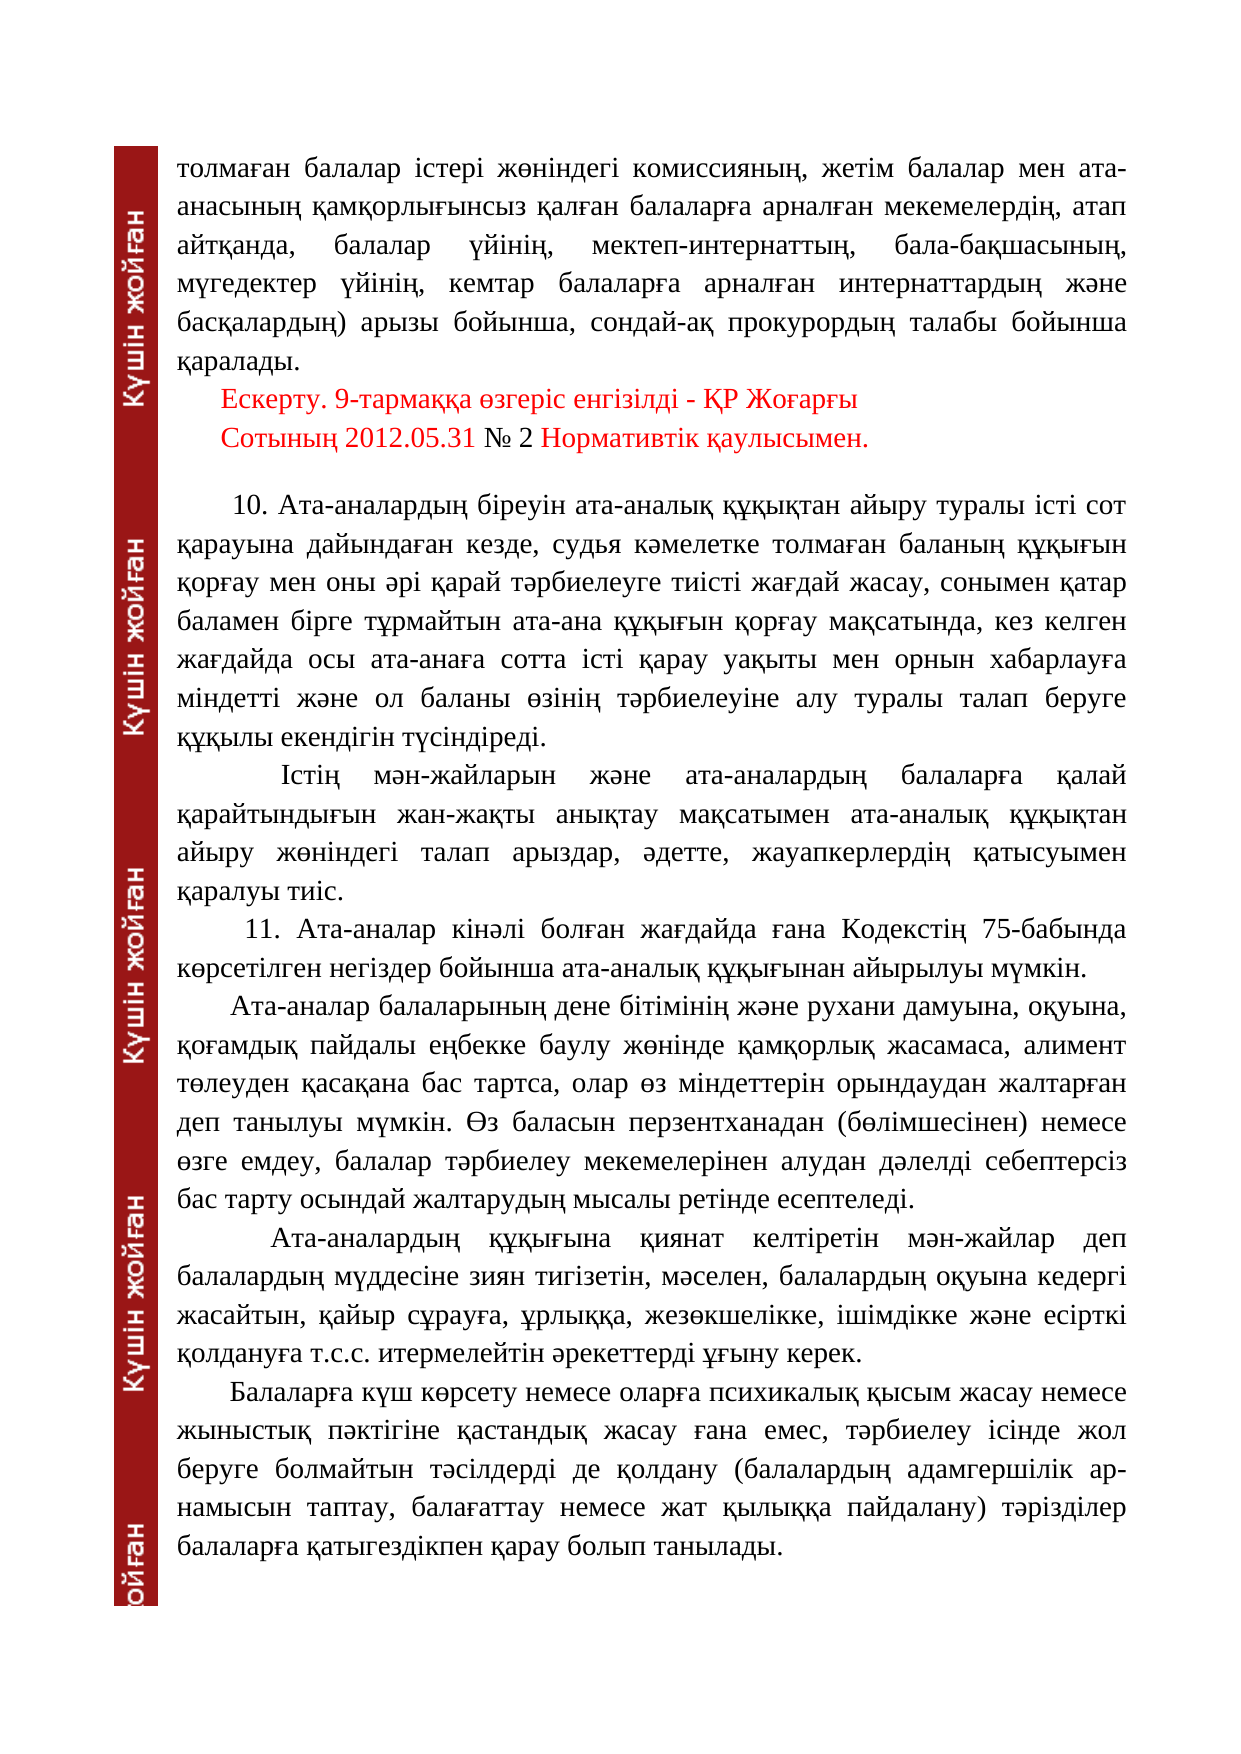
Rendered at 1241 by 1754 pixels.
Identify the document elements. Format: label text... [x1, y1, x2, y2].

picture [114, 1562, 158, 1606]
text Ата-аналар балаларының дене бiтiмiнiң және рухани дамуына, оқуына, қоғамдық пайдалы еңбекке баулу жөнiнде қамқорлық жасамаса, алимент төлеуден қасақана бас тартса, олар өз мiндеттерiн орындаудан жалтарған деп танылуы мүмкiн. Өз баласын перзентханадан (бөлiмшесiнен) немесе өзге емдеу, балалар тәрбиелеу мекемелерiнен алудан дәлелдi себептерсiз бас тарту осындай жалтарудың мысалы ретiнде есептеледi. [112, 988, 1128, 1215]
picture [114, 1215, 158, 1220]
picture [114, 1369, 158, 1374]
text Істiң мән-жайларын және ата-аналардың балаларға қалай қарайтындығын жан-жақты анықтау мақсатымен ата-аналық құқықтан айыру жөніндегі талап арыздар, әдетте, жауапкерлердiң қатысуымен қаралуы тиiс. [112, 757, 1128, 906]
text 10. Ата-аналардың бiреуiн ата-аналық құқықтан айыру туралы iстi сот қарауына дайындаған кезде, судья кәмелетке толмаған баланың құқығын қорғау мен оны әрi қарай тәрбиелеуге тиiстi жағдай жасау, сонымен қатар баламен бiрге тұрмайтын ата-ана құқығын қорғау мақсатында, кез келген жағдайда осы ата-анаға сотта iстi қарау уақыты мен орнын хабарлауға мiндеттi және ол баланы өзiнің тәрбиелеуiне алу туралы талап беруге құқылы екендiгін түсiндiредi. [112, 487, 1128, 752]
text 11. Ата-аналар кiнәлi болған жағдайда ғана Кодекстің 75-бабында көрсетiлген негiздер бойынша ата-аналық құқығынан айырылуы мүмкiн. [112, 911, 1128, 983]
picture [114, 376, 158, 381]
picture [114, 483, 158, 487]
picture [114, 983, 158, 988]
text Ескерту. 9-тармаққа өзгеріс енгізілді - ҚР Жоғарғы Сотының 2012.05.31 № 2 Нормативтік қаулысымен. [112, 381, 1128, 483]
picture [114, 906, 158, 911]
text Ата-аналардың құқығына қиянат келтiретiн мән-жайлар деп балалардың мүддесiне зиян тигiзетiн, мәселен, балалардың оқуына кедергi жасайтын, қайыр сұрауға, ұрлыққа, жезөкшелiкке, iшiмдiкке және есiрткi қолдануға т.с.с. итермелейтiн әрекеттердi ұғыну керек. [112, 1220, 1128, 1369]
picture [114, 146, 158, 150]
text Балаларға күш көрсету немесе оларға психикалық қысым жасау немесе жыныстық пәктігіне қастандық жасау ғана емес, тәрбиелеу iсiнде жол беруге болмайтын тәсiлдердi де қолдану (балалардың адамгершілiк ар-намысын таптау, балағаттау немесе жат қылыққа пайдалану) тәрiздiлер балаларға қатыгездiкпен қарау болып танылады. [112, 1374, 1128, 1562]
picture [114, 752, 158, 757]
